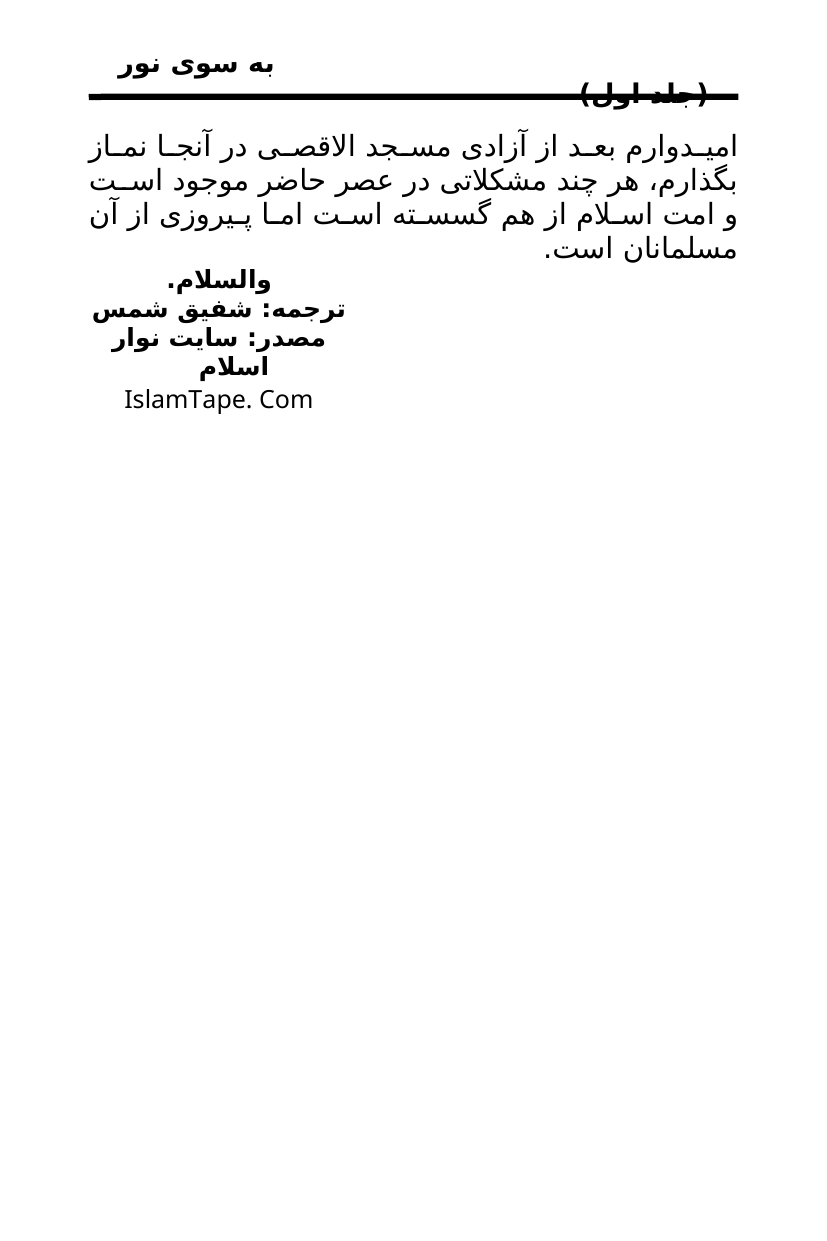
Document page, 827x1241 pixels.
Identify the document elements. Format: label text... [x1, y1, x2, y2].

text ترجمه: شفیق شمس [89, 294, 379, 323]
text IslamTape. Com [89, 382, 379, 416]
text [89, 129, 738, 265]
text والسلام. [89, 265, 379, 294]
text مصدر: سایت نوار اسلام [89, 323, 379, 382]
